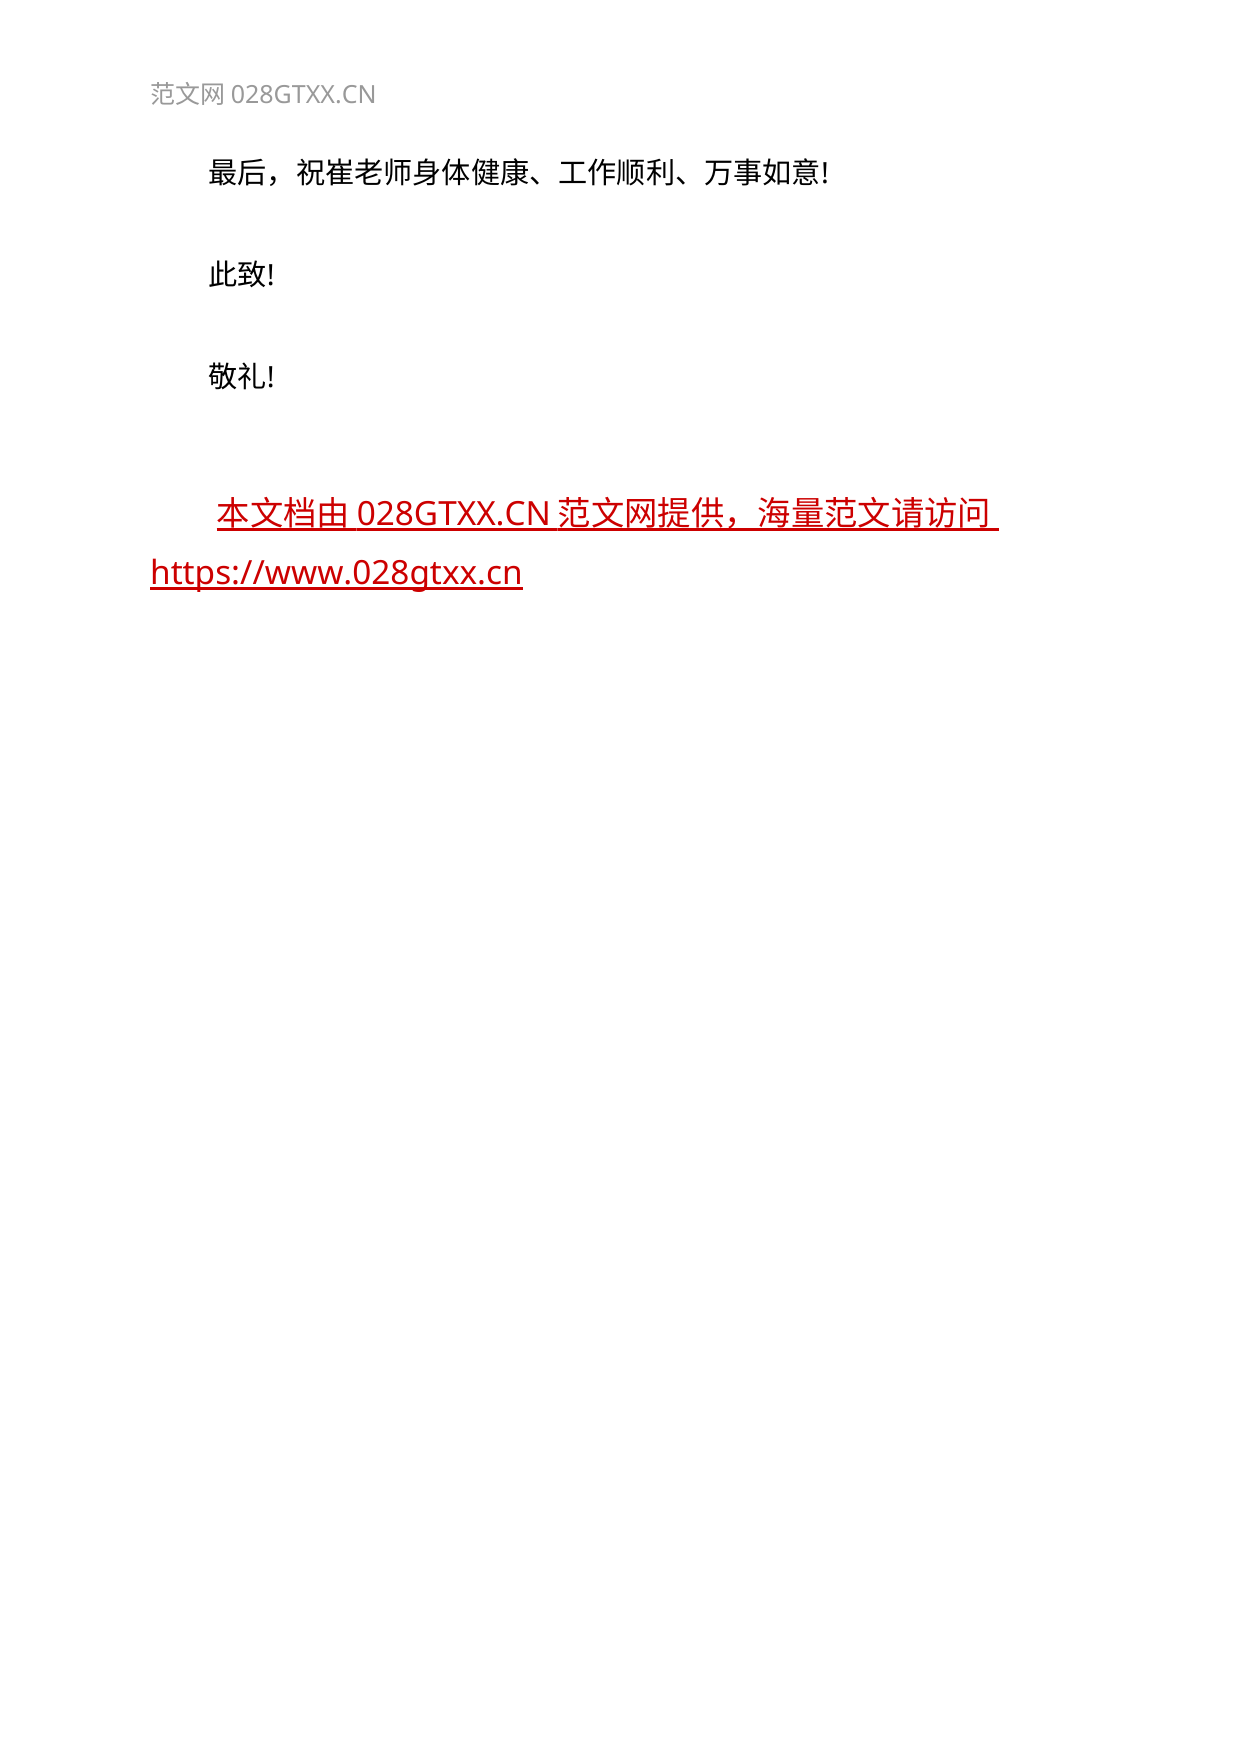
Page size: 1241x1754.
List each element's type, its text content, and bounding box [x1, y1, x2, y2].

text 敬礼! [150, 354, 1090, 396]
text 本文档由028GTXX.CN范文网提供，海量范文请访问 https://www.028gtxx.cn [150, 487, 1090, 594]
text 最后，祝崔老师身体健康、工作顺利、万事如意! [150, 150, 1090, 192]
text 此致! [150, 252, 1090, 294]
